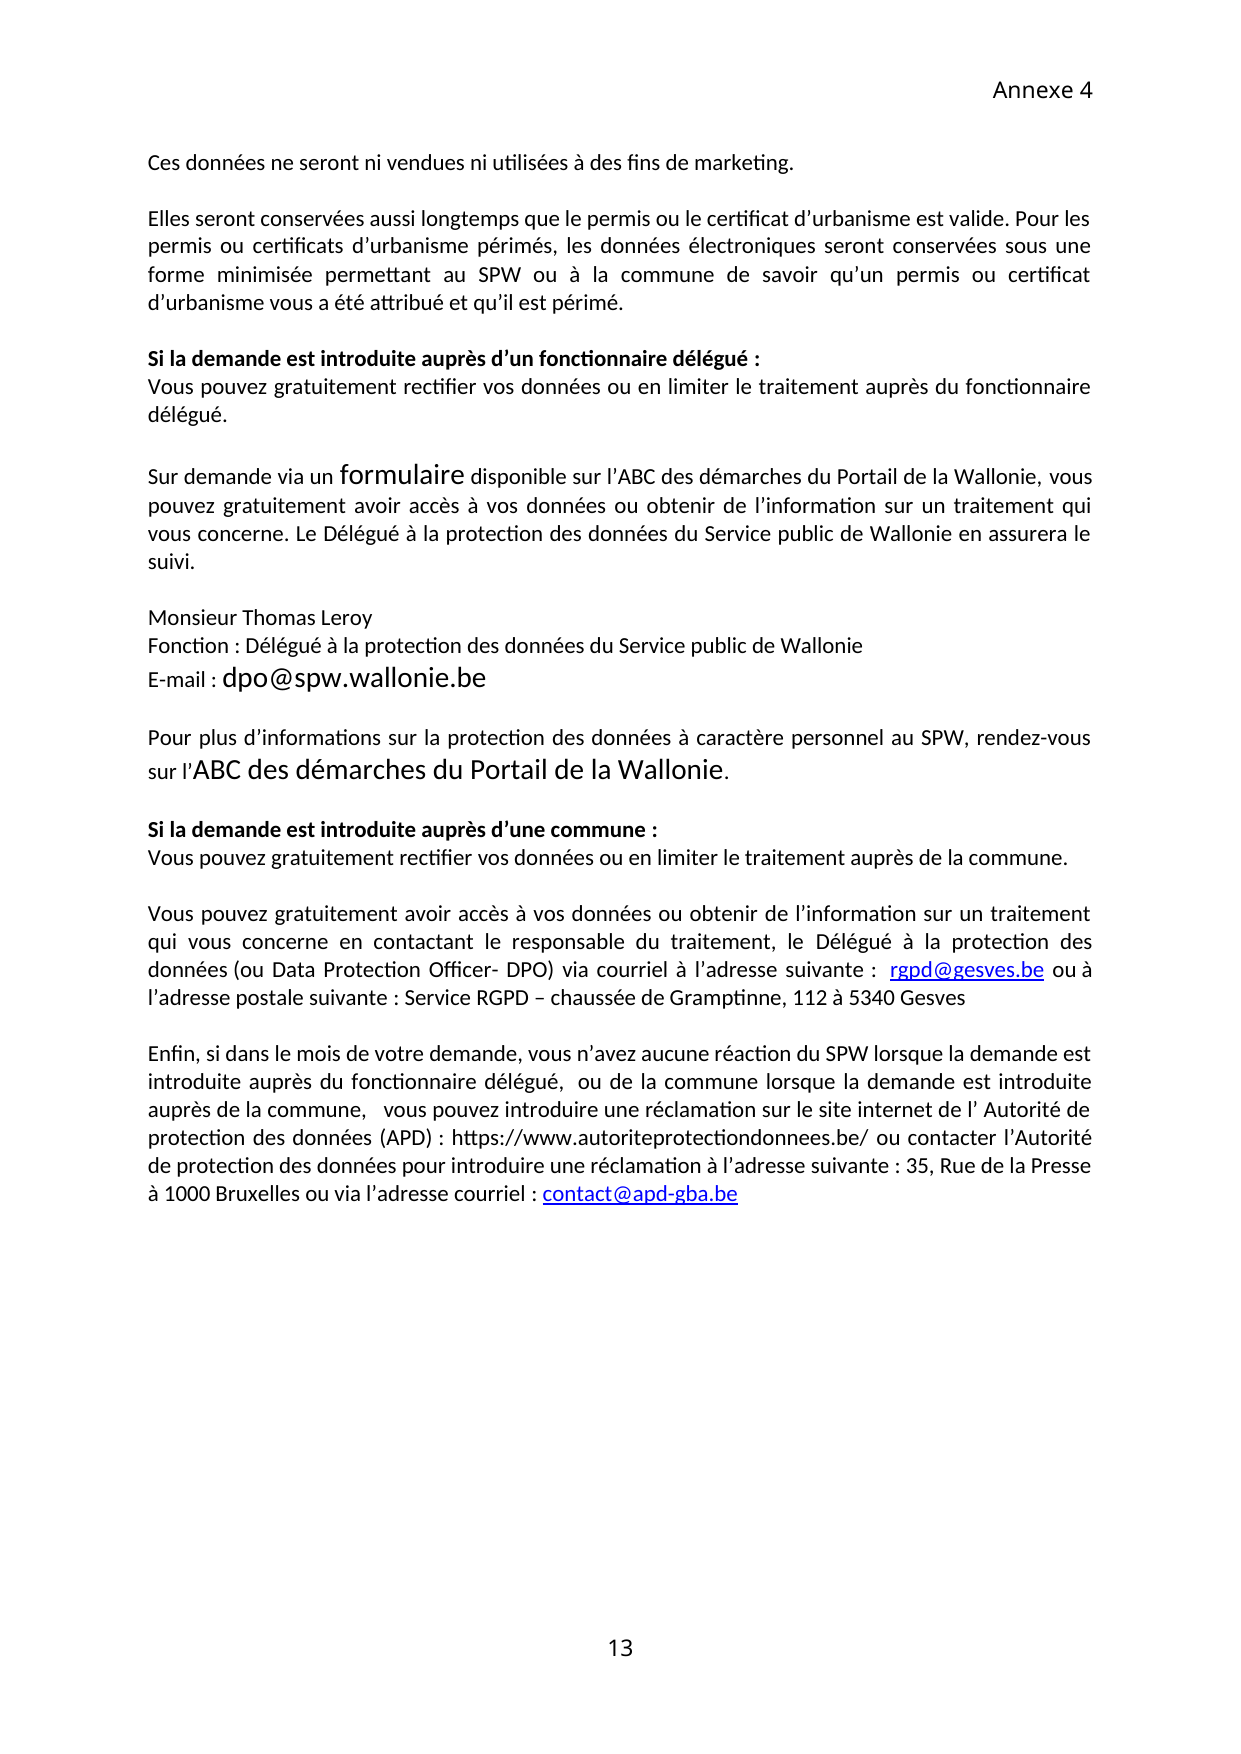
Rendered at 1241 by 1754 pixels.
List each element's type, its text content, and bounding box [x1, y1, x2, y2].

text Pour plus d’informations sur la protection des données à caractère personnel au SPW, rendez-vous sur l’ABC des démarches du Portail de la Wallonie. [148, 723, 1093, 787]
text Monsieur Thomas Leroy Fonction : Délégué à la protection des données du Service public de Wallonie E-mail : dpo@spw.wallonie.be [148, 603, 1093, 695]
text Vous pouvez gratuitement rectifier vos données ou en limiter le traitement auprès de la commune. [148, 843, 1093, 871]
text Ces données ne seront ni vendues ni utilisées à des fins de marketing. [148, 148, 1093, 176]
text Enfin, si dans le mois de votre demande, vous n’avez aucune réaction du SPW lorsque la demande est introduite auprès du fonctionnaire délégué, ou de la commune lorsque la demande est introduite auprès de la commune, vous pouvez introduire une réclamation sur le site internet de l’ Autorité de protection des données (APD) : https://www.autoriteprotectiondonnees.be/ ou contacter l’Autorité de protection des données pour introduire une réclamation à l’adresse suivante : 35, Rue de la Presse à 1000 Bruxelles ou via l’adresse courriel : contact@apd-gba.be [148, 1039, 1093, 1207]
text Sur demande via un formulaire disponible sur l’ABC des démarches du Portail de la Wallonie, vous pouvez gratuitement avoir accès à vos données ou obtenir de l’information sur un traitement qui vous concerne. Le Délégué à la protection des données du Service public de Wallonie en assurera le suivi. [148, 456, 1093, 576]
text Vous pouvez gratuitement rectifier vos données ou en limiter le traitement auprès du fonctionnaire délégué. [148, 372, 1093, 428]
text Elles seront conservées aussi longtemps que le permis ou le certificat d’urbanisme est valide. Pour les permis ou certificats d’urbanisme périmés, les données électroniques seront conservées sous une forme minimisée permettant au SPW ou à la commune de savoir qu’un permis ou certificat d’urbanisme vous a été attribué et qu’il est périmé. [148, 204, 1093, 316]
text Si la demande est introduite auprès d’une commune : [148, 815, 1093, 843]
text Vous pouvez gratuitement avoir accès à vos données ou obtenir de l’information sur un traitement qui vous concerne en contactant le responsable du traitement, le Délégué à la protection des données (ou Data Protection Officer- DPO) via courriel à l’adresse suivante : rgpd@gesves.be ou à l’adresse postale suivante : Service RGPD – chaussée de Gramptinne, 112 à 5340 Gesves [148, 899, 1093, 1011]
text Si la demande est introduite auprès d’un fonctionnaire délégué : [148, 344, 1093, 372]
